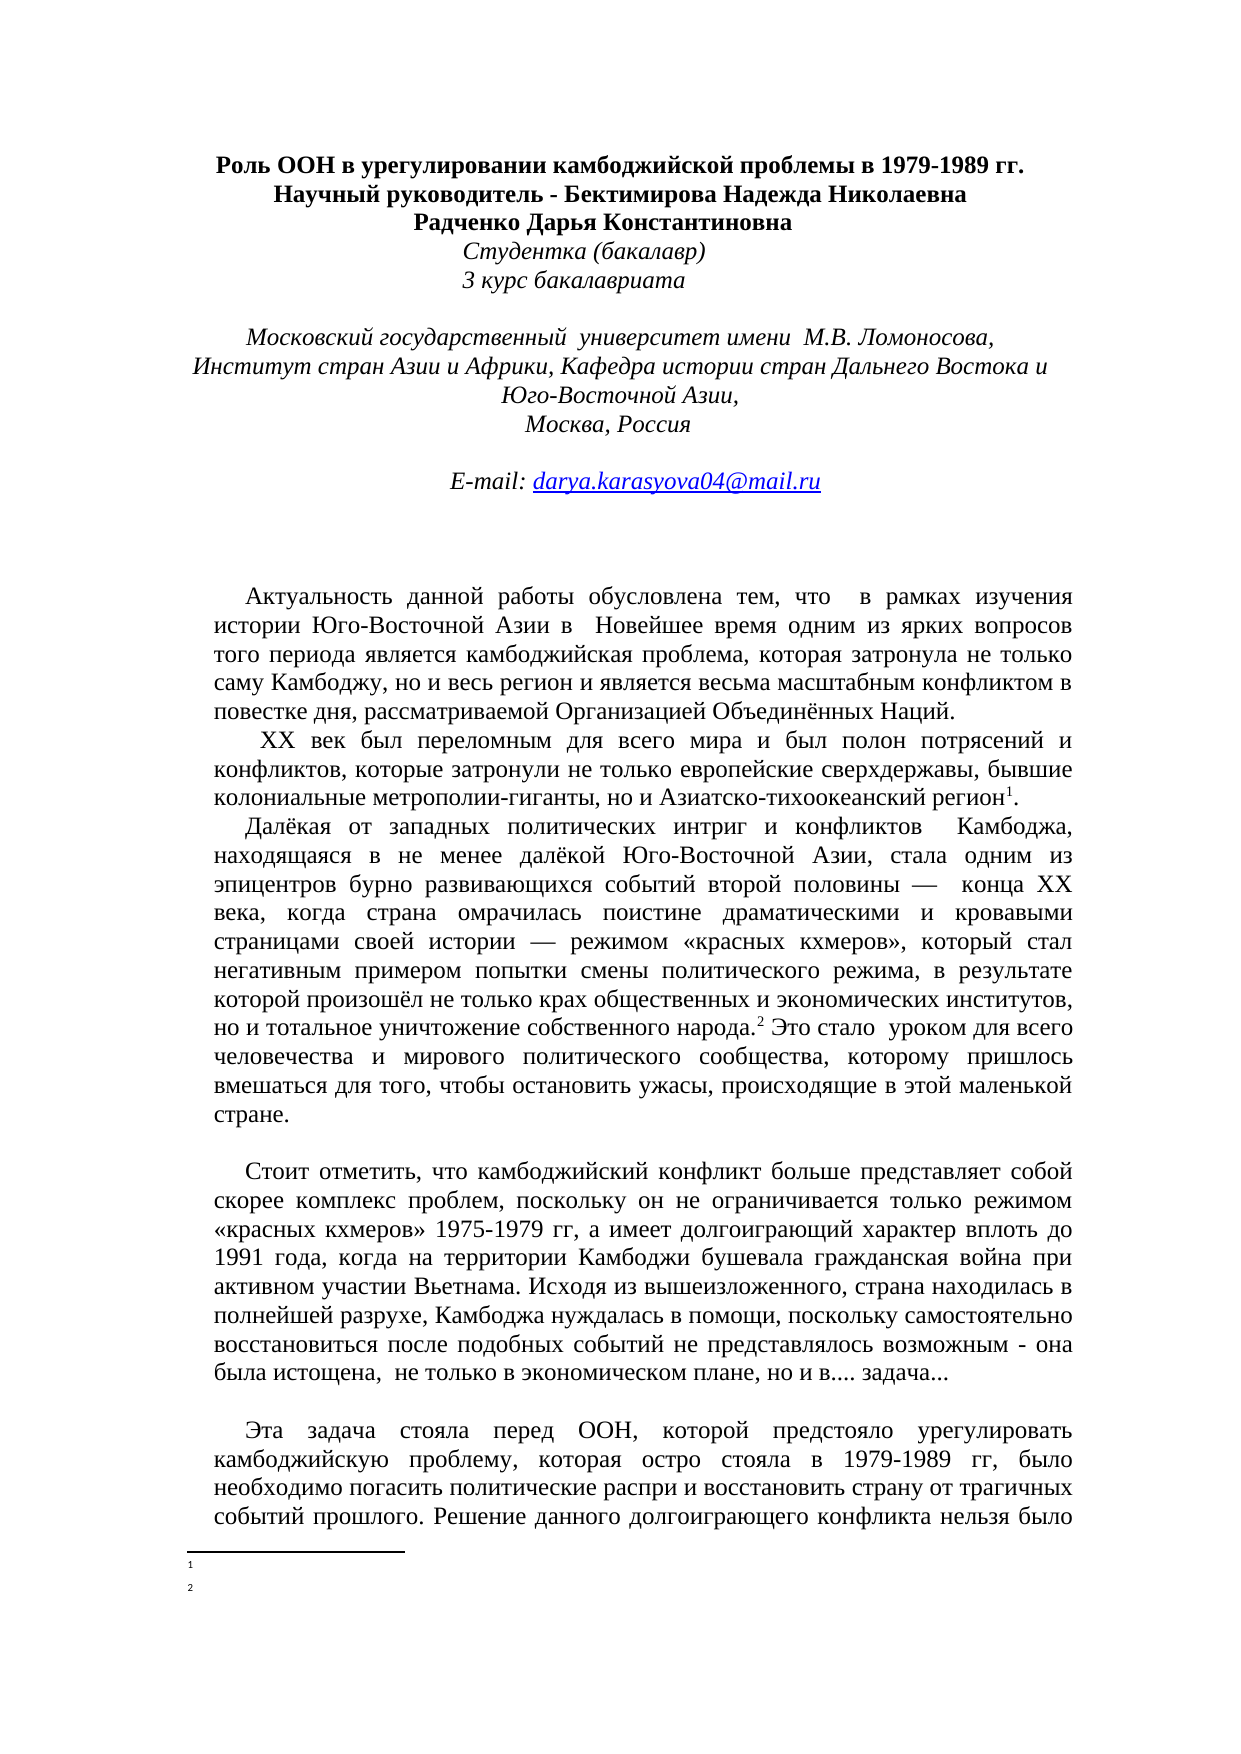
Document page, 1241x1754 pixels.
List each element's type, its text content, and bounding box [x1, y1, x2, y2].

text Радченко Дарья Константиновна [187, 207, 1053, 236]
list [213, 1415, 1073, 1530]
text Московский государственный университет имени М.В. Ломоносова, Институт стран Азии и Африки, Кафедра истории стран Дальнего Востока и Юго-Восточной Азии, [187, 322, 1053, 409]
list Актуальность данной работы обусловлена тем, что в рамках изучения истории Юго-Восточной Азии в Новейшее время одним из ярких вопросов того периода является камбоджийская проблема, которая затронула не только саму Камбоджу, но и весь регион и является весьма масштабным конфликтом в повестке дня, рассматриваемой Организацией Объединённых Наций. [213, 581, 1073, 725]
text Научный руководитель - Бектимирова Надежда Николаевна [187, 179, 1053, 207]
list Стоит отметить, что камбоджийский конфликт больше представляет собой скорее комплекс проблем, поскольку он не ограничивается только режимом «красных кхмеров» 1975-1979 гг, а имеет долгоиграющий характер вплоть до 1991 года, когда на территории Камбоджи бушевала гражданская война при активном участии Вьетнама. Исходя из вышеизложенного, страна находилась в полнейшей разрухе, Камбоджа нуждалась в помощи, поскольку самостоятельно восстановиться после подобных событий не представлялось возможным - она была истощена, не только в экономическом плане, но и в.... задача... [213, 1156, 1073, 1386]
text Студентка (бакалавр) [187, 236, 1053, 265]
list XX век был переломным для всего мира и был полон потрясений и конфликтов, которые затронули не только европейские сверхдержавы, бывшие колониальные метрополии-гиганты, но и Азиатско-тихоокеанский регион. [213, 725, 1073, 811]
text Москва, Россия [187, 409, 1053, 437]
list Далёкая от западных политических интриг и конфликтов Камбоджа, находящаяся в не менее далёкой Юго-Восточной Азии, стала одним из эпицентров бурно развивающихся событий второй половины — конца XX века, когда страна омрачилась поистине драматическими и кровавыми страницами своей истории — режимом «красных кхмеров», который стал негативным примером попытки смены политического режима, в результате которой произошёл не только крах общественных и экономических институтов, но и тотальное уничтожение собственного народа. Это стало уроком для всего человечества и мирового политического сообщества, которому пришлось вмешаться для того, чтобы остановить ужасы, происходящие в этой маленькой стране. [213, 811, 1073, 1127]
text 3 курс бакалавриата [187, 265, 1053, 294]
list mail: darya.karasyova04@mail.ru [187, 466, 1053, 495]
text Роль ООН в урегулировании камбоджийской проблемы в 1979-1989 гг. [187, 150, 1053, 179]
